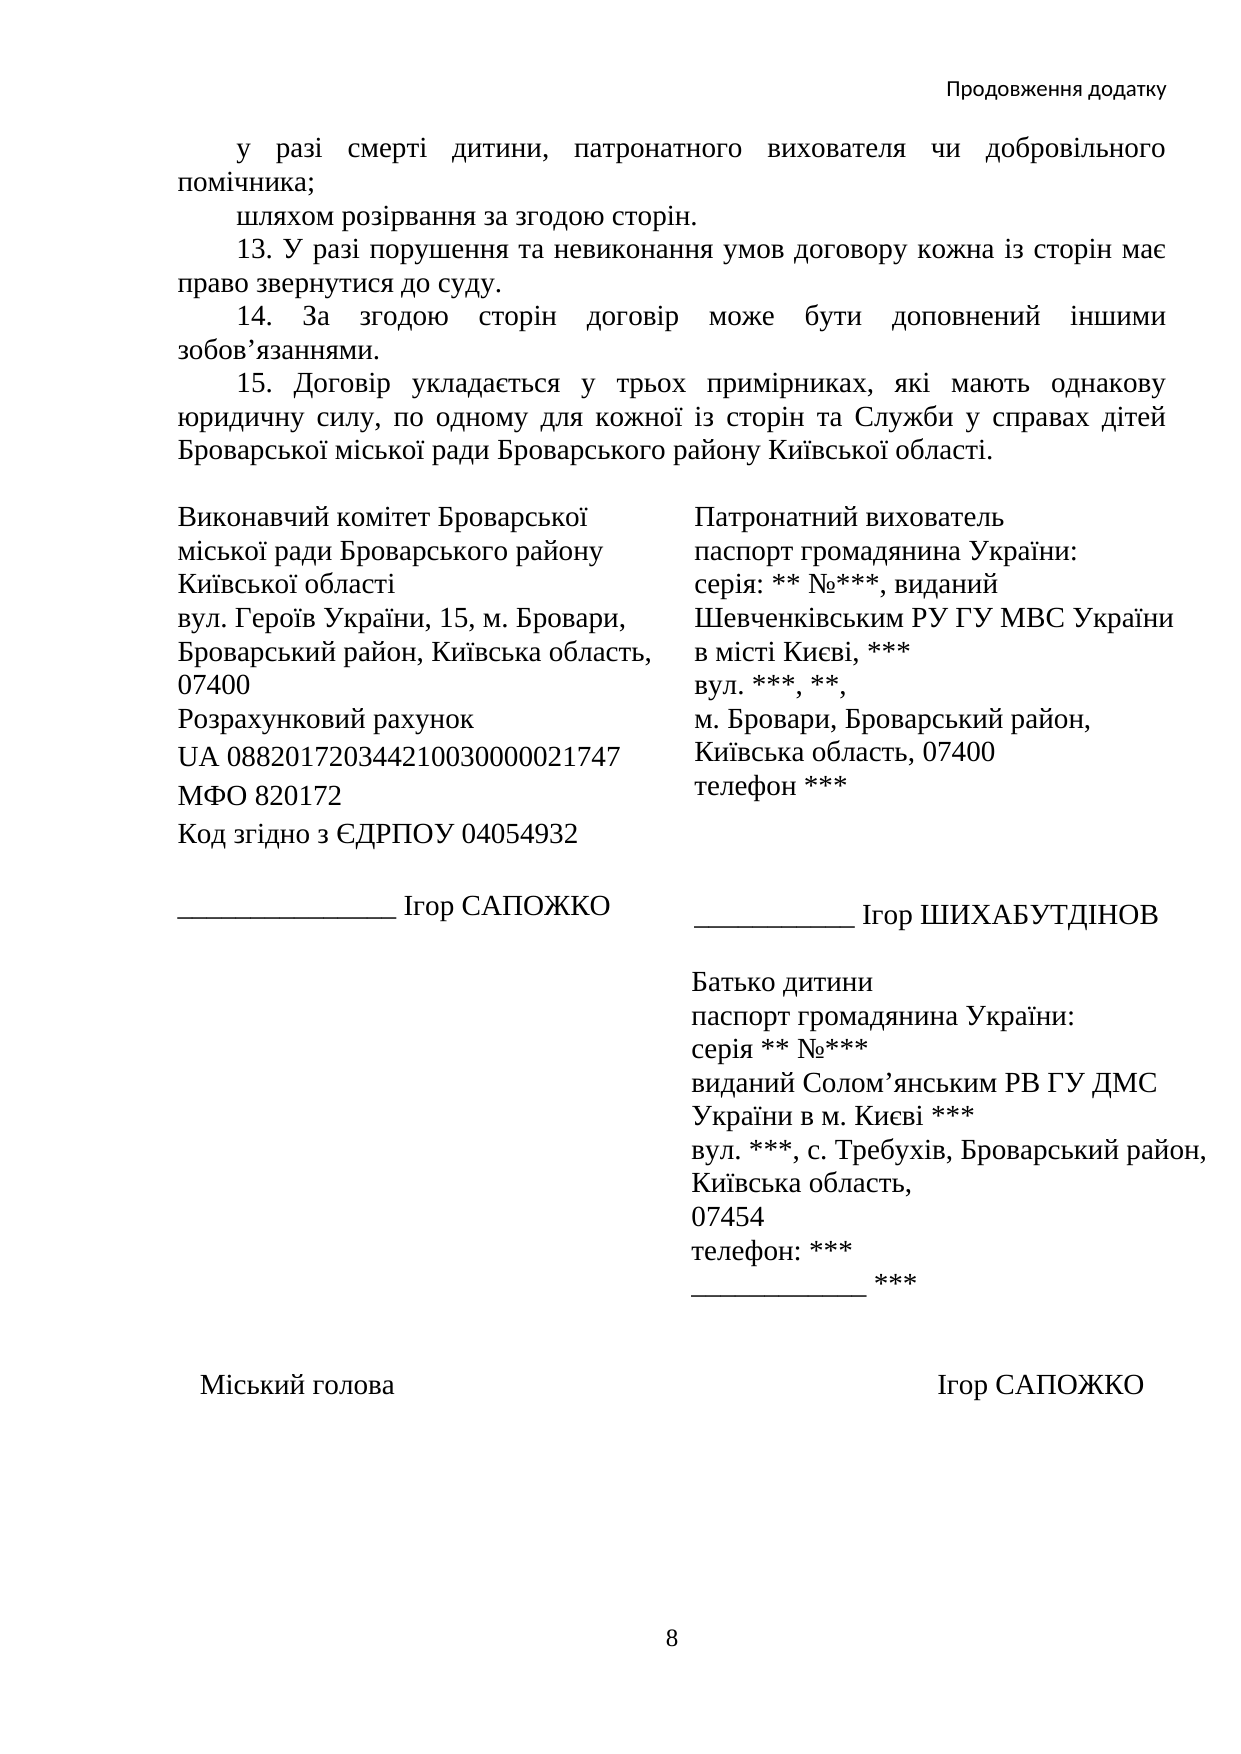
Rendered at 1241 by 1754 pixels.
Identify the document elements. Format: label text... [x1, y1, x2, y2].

text у разі смерті дитини, патронатного вихователя чи добровільного помічника; [177, 131, 1167, 198]
text Міський голова Ігор САПОЖКО [177, 1367, 1167, 1400]
table_header Патронатний вихователь паспорт громадянина України: серія: ** №***, виданий Шевченківським РУ ГУ МВС України в місті Києві, *** вул. ***, **, м. Бровари, Броварський район, Київська область, 07400 телефон *** ___________ Ігор ШИХАБУТДІНОВ Батько дитини паспорт громадянина України: серія ** №*** виданий Солом’янським РВ ГУ ДМС України в м. Києві *** вул. ***, с. Требухів, Броварський район, Київська область, 07454 телефон: *** ____________ *** [683, 500, 1205, 1367]
text 13. У разі порушення та невиконання умов договору кожна із сторін має право звернутися до суду. [177, 231, 1167, 298]
text 14. За згодою сторін договір може бути доповнений іншими зобов’язаннями. [177, 298, 1167, 365]
text 15. Договір укладається у трьох примірниках, які мають однакову юридичну силу, по одному для кожної із сторін та Служби у справах дітей Броварської міської ради Броварського району Київської області. [177, 365, 1167, 466]
text шляхом розірвання за згодою сторін. [177, 198, 1167, 231]
table_header Виконавчий комітет Броварської міської ради Броварського району Київської області вул. Героїв України, 15, м. Бровари, Броварський район, Київська область, 07400 Розрахунковий рахунок UA 088201720344210030000021747 МФО 820172 Код згідно з ЄДРПОУ 04054932 _______________ Ігор САПОЖКО [166, 500, 683, 1367]
